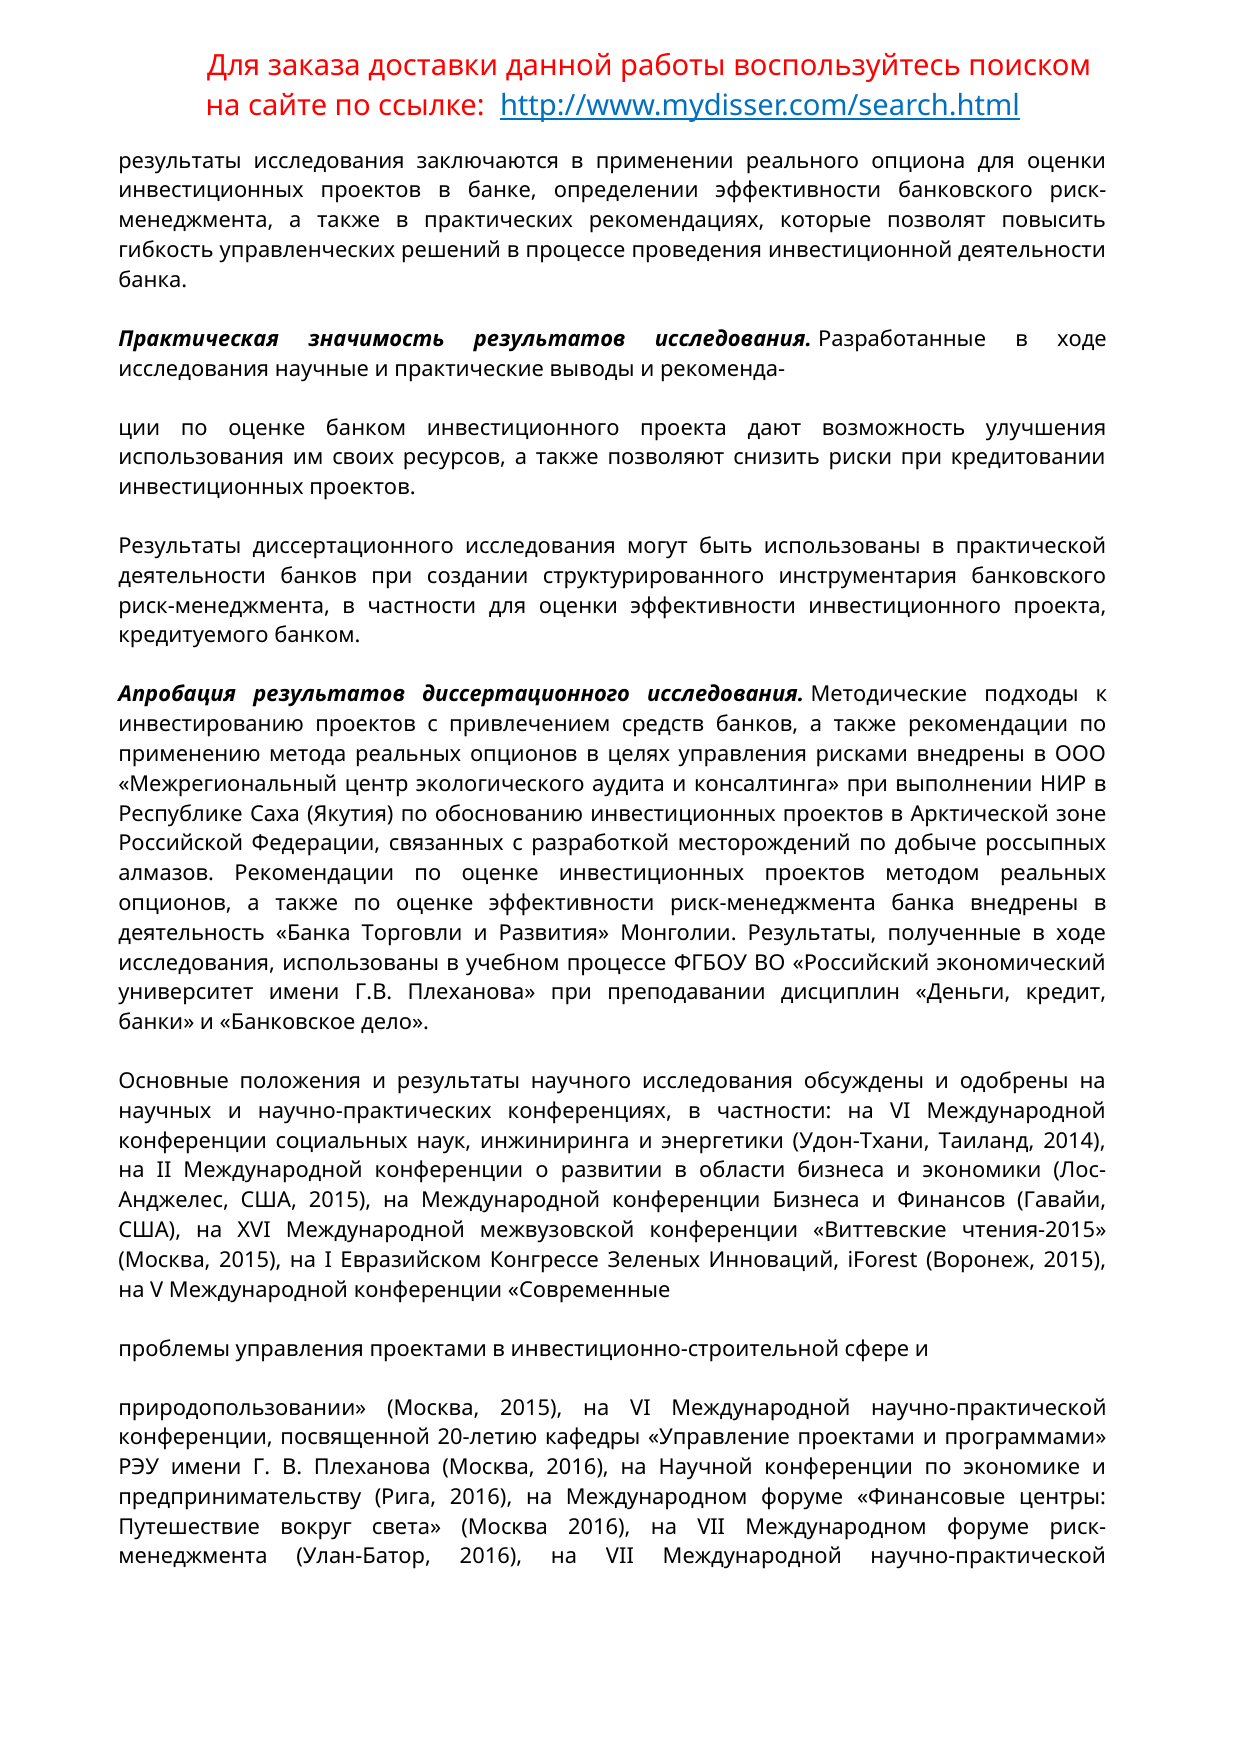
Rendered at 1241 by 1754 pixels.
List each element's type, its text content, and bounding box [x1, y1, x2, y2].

text Апробация результатов диссертационного исследования. Методические подходы к инвестированию проектов с привлечением средств банков, а также рекомендации по применению метода реальных опционов в целях управления рисками внедрены в ООО «Межрегиональный центр экологического аудита и консалтинга» при выполнении НИР в Республике Саха (Якутия) по обоснованию инвестиционных проектов в Арктической зоне Российской Федерации, связанных с разработкой месторождений по добыче россыпных алмазов. Рекомендации по оценке инвестиционных проектов методом реальных опционов, а также по оценке эффективности риск-менеджмента банка внедрены в деятельность «Банка Торговли и Развития» Монголии. Результаты, полученные в ходе исследования, использованы в учебном процессе ФГБОУ ВО «Российский экономический университет имени Г.В. Плеханова» при преподавании дисциплин «Деньги, кредит, банки» и «Банковское дело». [118, 678, 1107, 1036]
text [118, 1391, 1107, 1570]
text проблемы управления проектами в инвестиционно-строительной сфере и [118, 1332, 1107, 1362]
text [118, 144, 1107, 293]
text Результаты диссертационного исследования могут быть использованы в практической деятельности банков при создании структурированного инструментария банковского риск-менеджмента, в частности для оценки эффективности инвестиционного проекта, кредитуемого банком. [118, 530, 1107, 649]
text Практическая значимость результатов исследования. Разработанные в ходе исследования научные и практические выводы и рекоменда- [118, 323, 1107, 382]
text Основные положения и результаты научного исследования обсуждены и одобрены на научных и научно-практических конференциях, в частности: на VI Международной конференции социальных наук, инжиниринга и энергетики (Удон-Тхани, Таиланд, 2014), на II Международной конференции о развитии в области бизнеса и экономики (Лос-Анджелес, США, 2015), на Международной конференции Бизнеса и Финансов (Гавайи, США), на XVI Международной межвузовской конференции «Виттевские чтения-2015» (Москва, 2015), на I Евразийском Конгрессе Зеленых Инноваций, iFоrеst (Воронеж, 2015), на V Международной конференции «Современные [118, 1065, 1107, 1303]
text ции по оценке банком инвестиционного проекта дают возможность улучшения использования им своих ресурсов, а также позволяют снизить риски при кредитовании инвестиционных проектов. [118, 411, 1107, 501]
